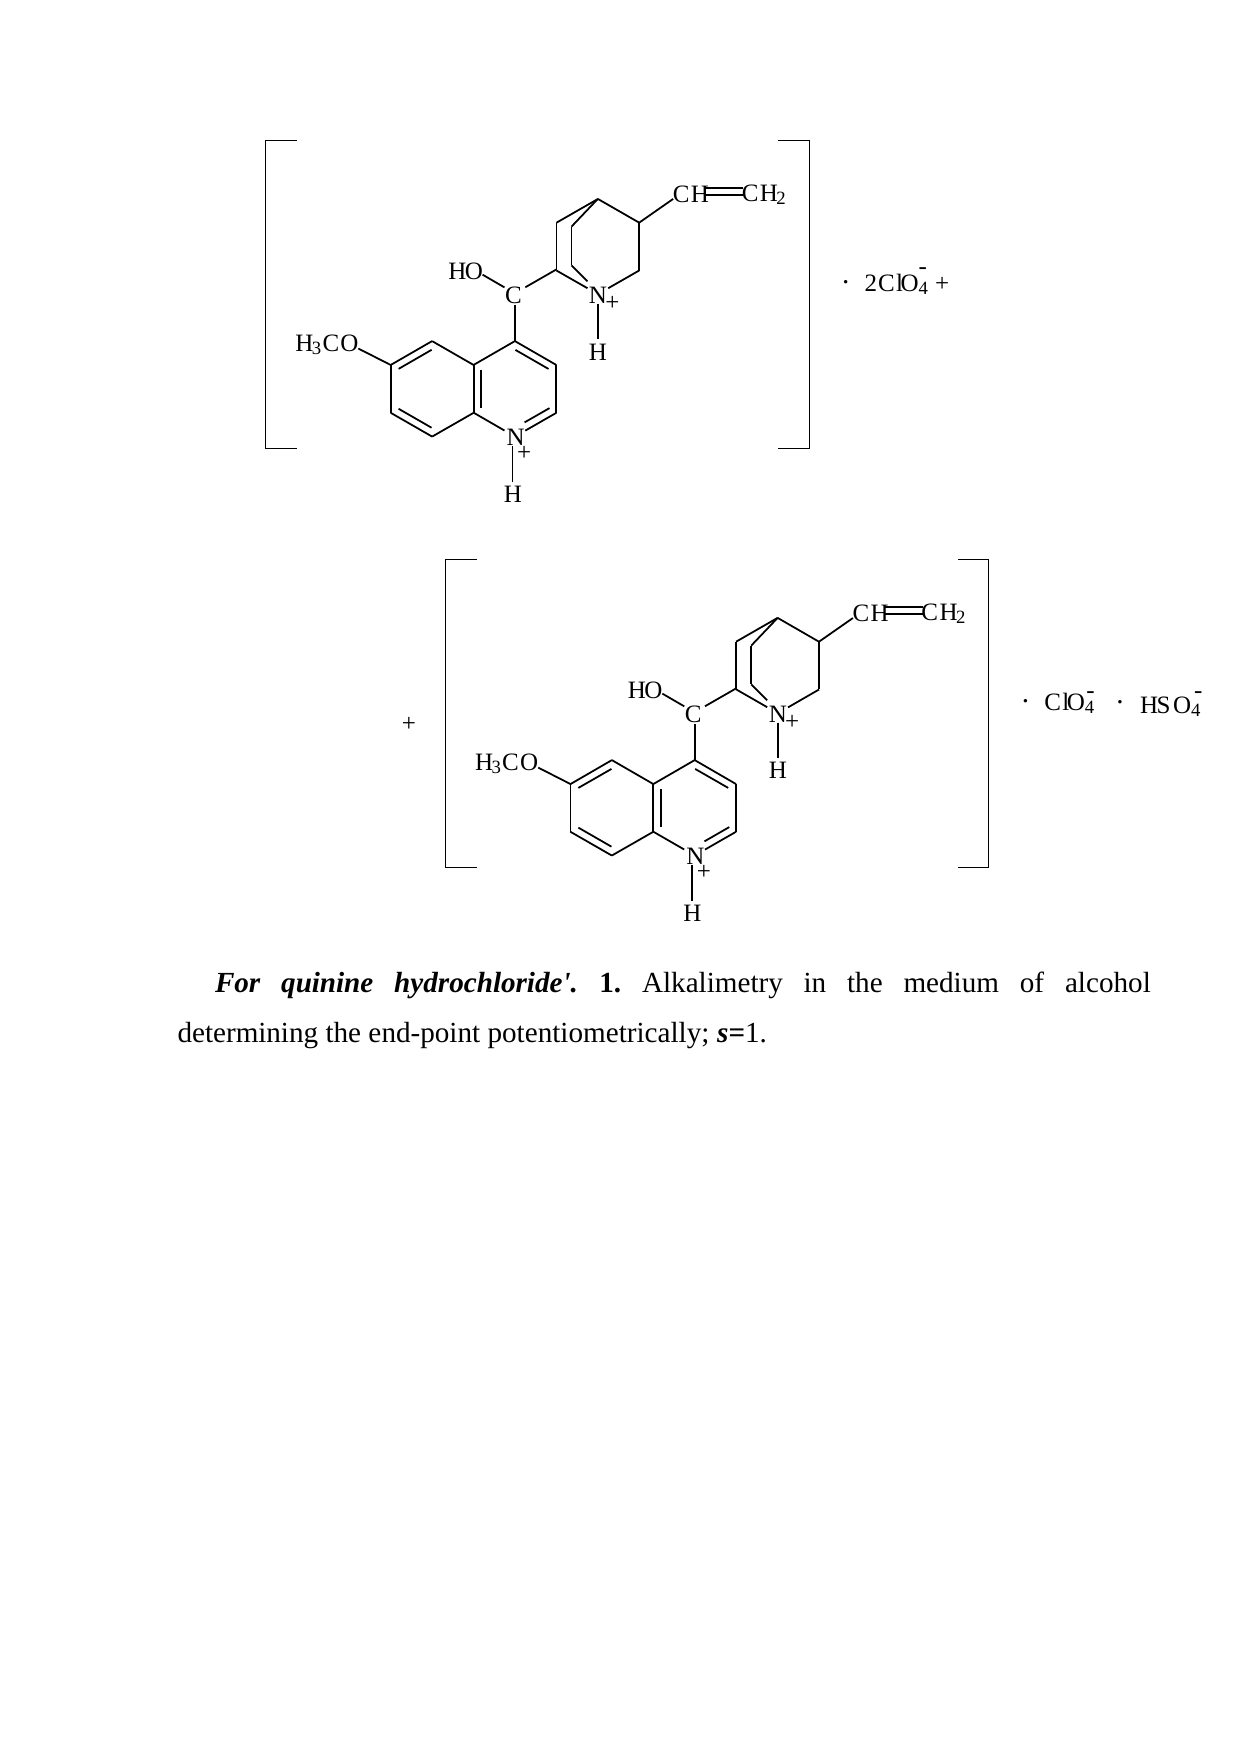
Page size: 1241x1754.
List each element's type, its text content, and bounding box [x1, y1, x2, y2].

text For quinine hydrochloride'. 1. Alkalimetry in the medium of alcohol determining the end-point potentiometrically; s=1. [177, 965, 1152, 1049]
